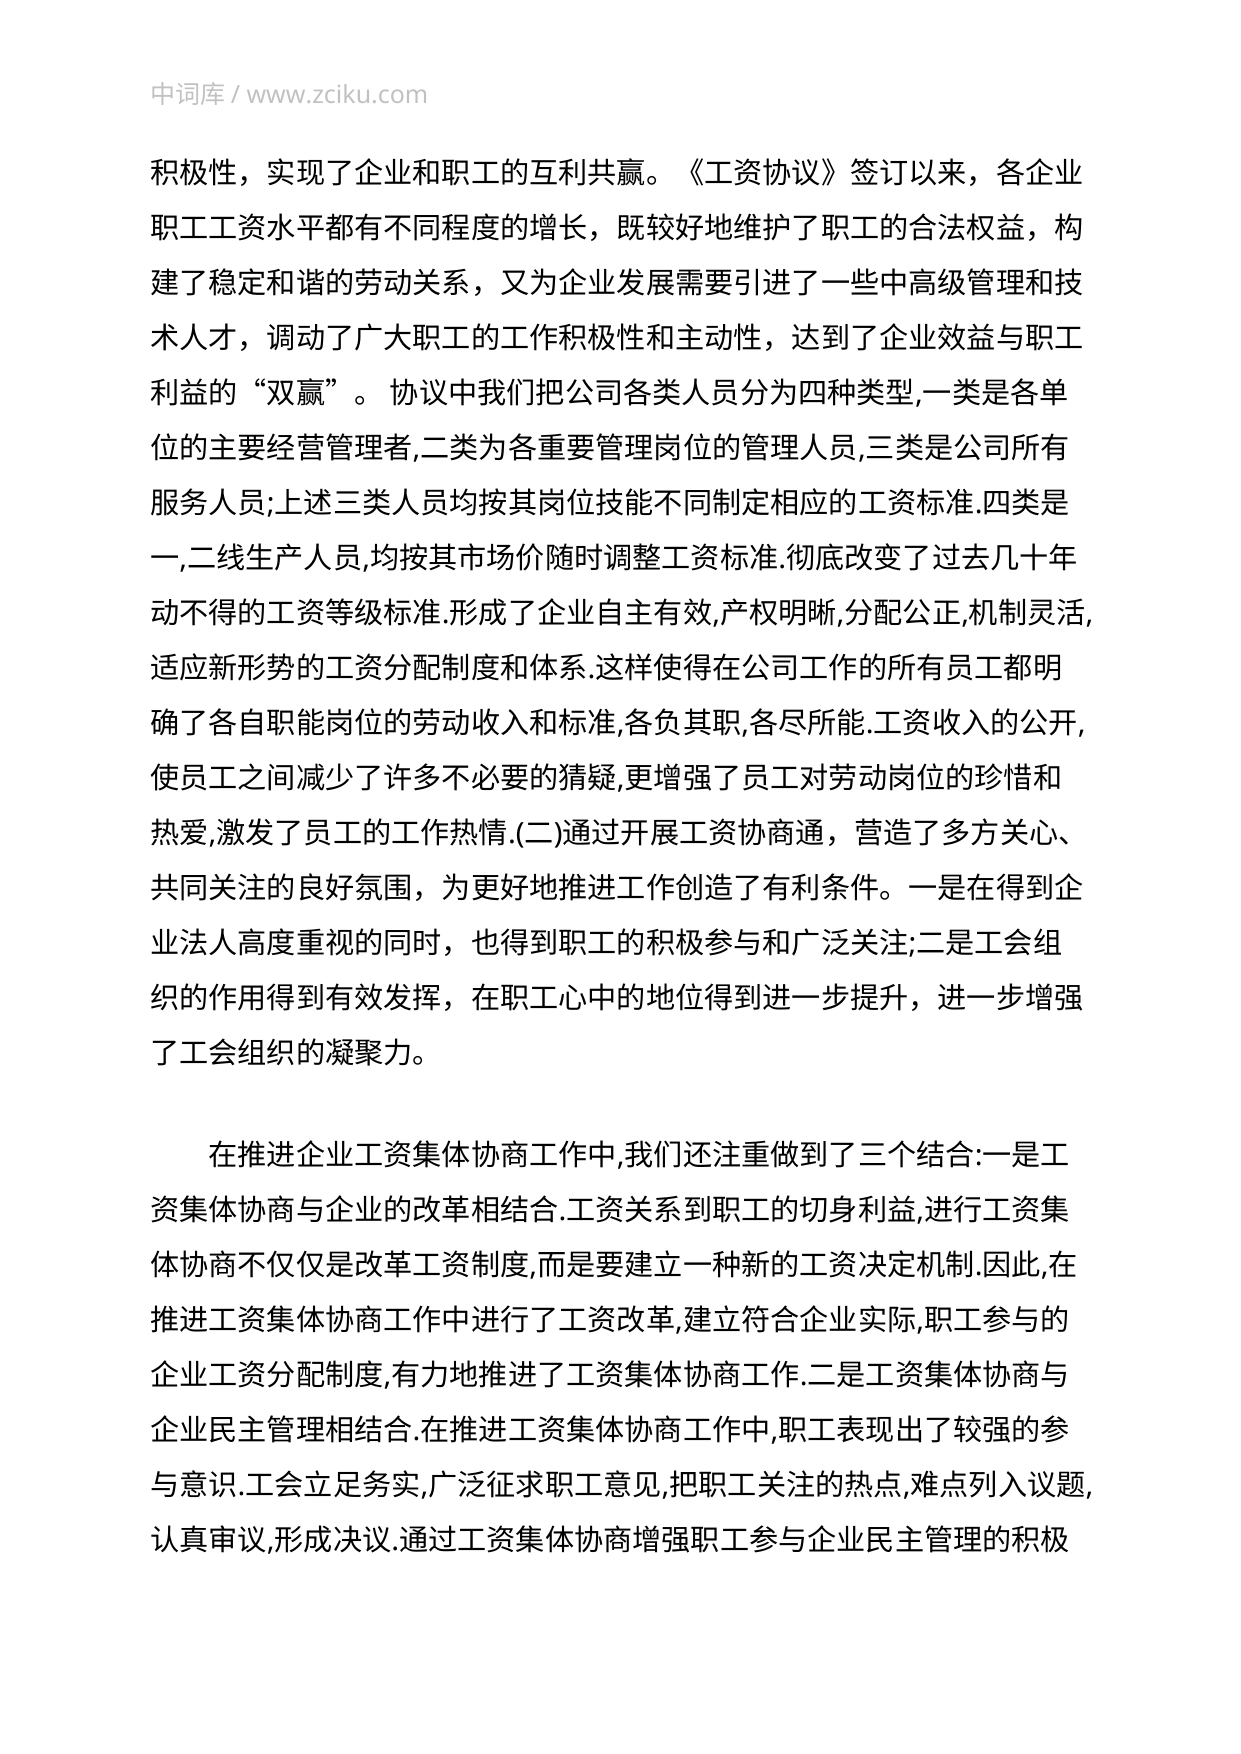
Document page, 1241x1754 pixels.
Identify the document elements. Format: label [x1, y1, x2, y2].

text [150, 150, 1090, 1072]
text [150, 1131, 1090, 1558]
